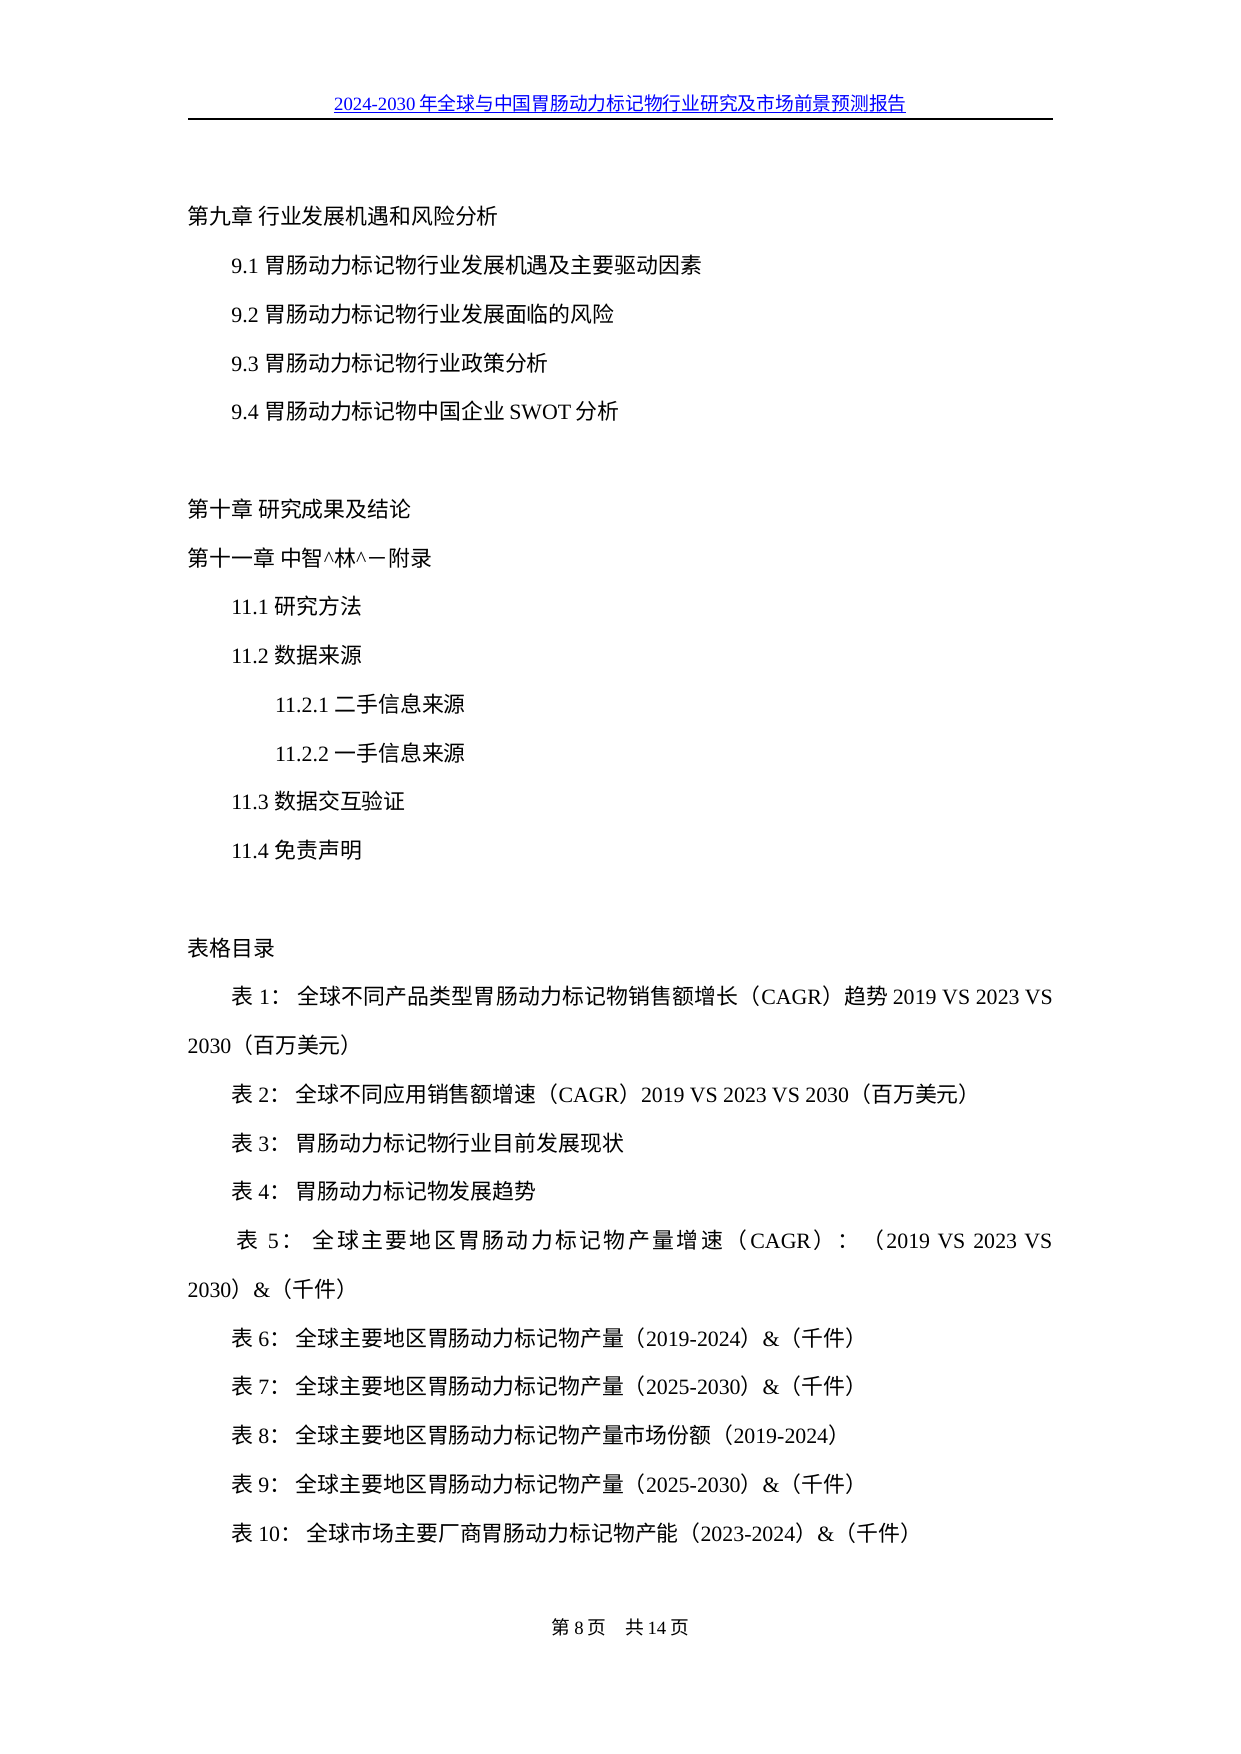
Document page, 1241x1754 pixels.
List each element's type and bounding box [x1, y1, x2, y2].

text [187, 150, 1053, 1548]
